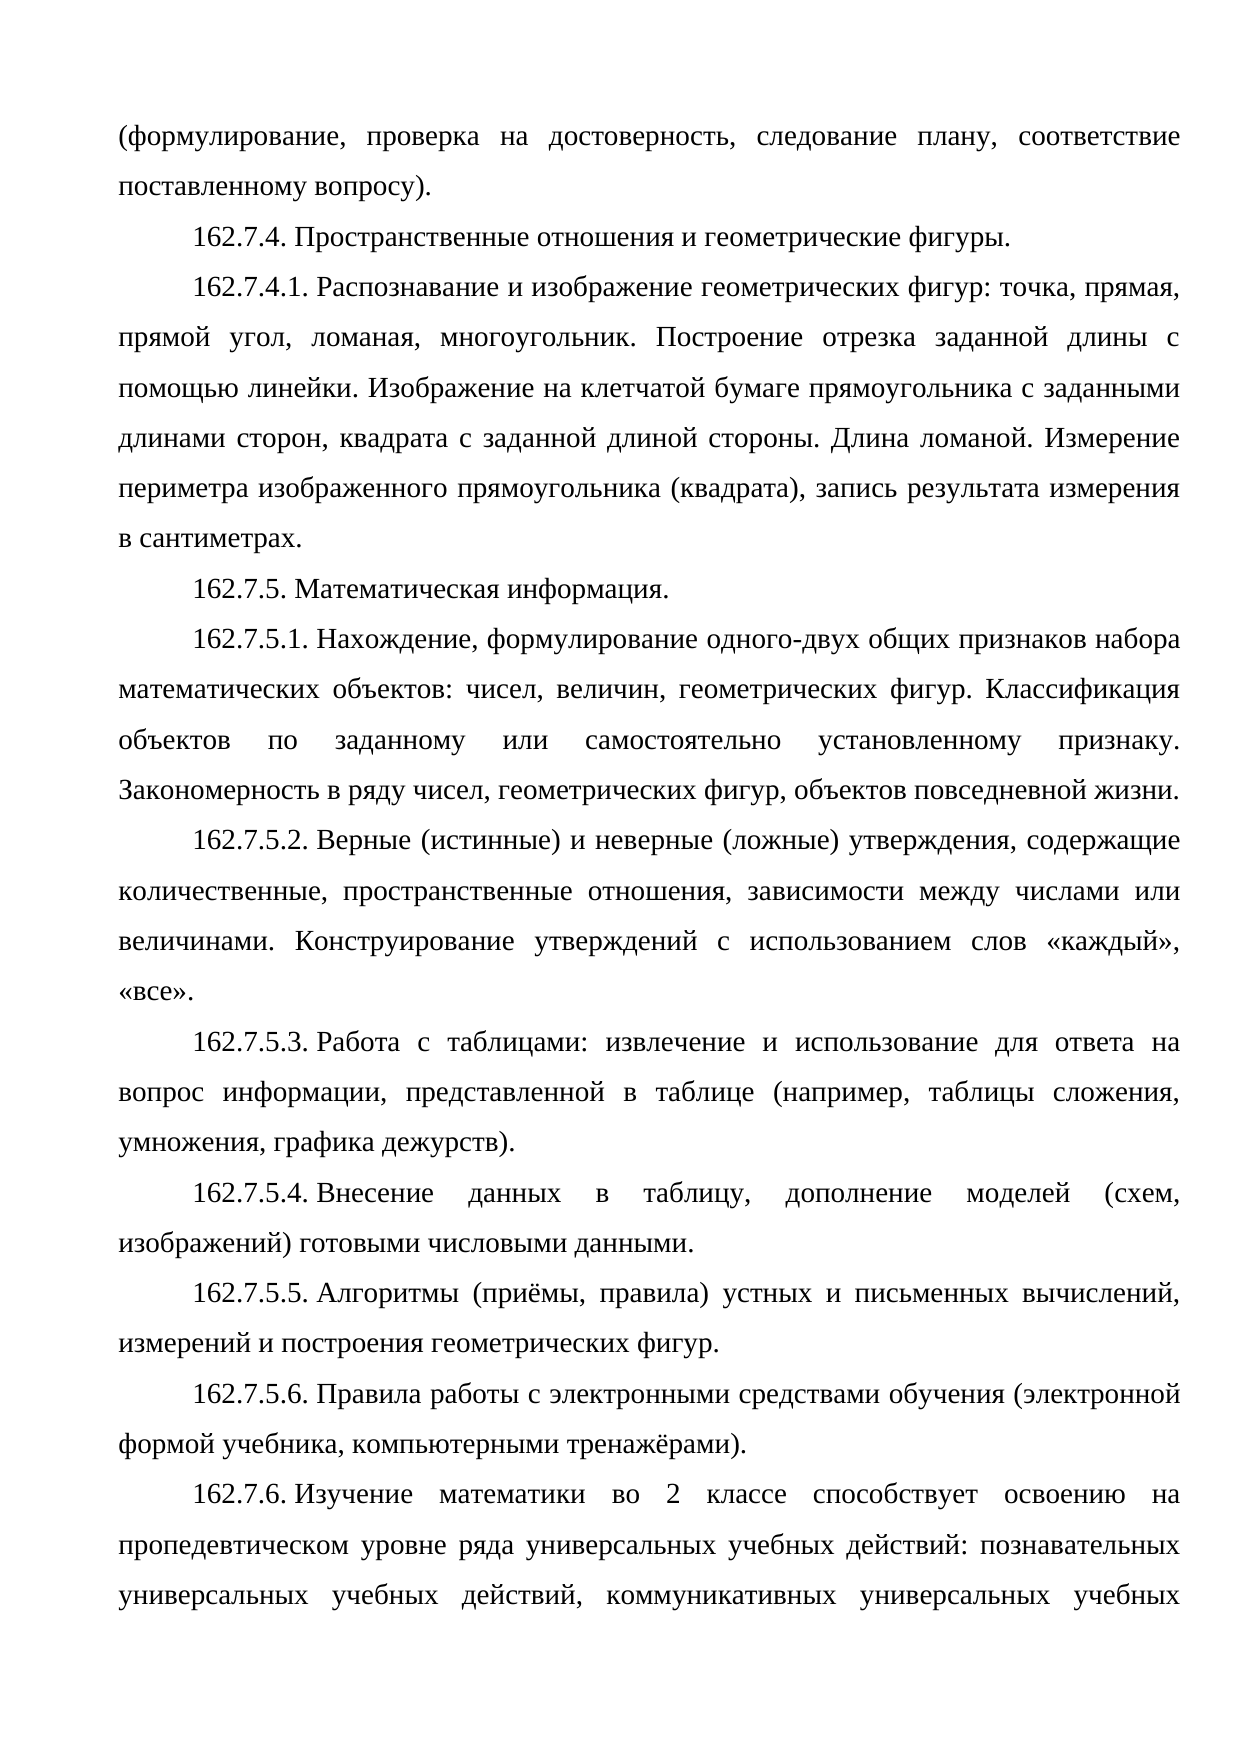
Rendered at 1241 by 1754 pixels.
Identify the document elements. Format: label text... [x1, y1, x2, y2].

text 162.7.4. Пространственные отношения и геометрические фигуры. [118, 219, 1181, 252]
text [118, 1477, 1181, 1611]
text 162.7.5.4. Внесение данных в таблицу, дополнение моделей (схем, изображений) готовыми числовыми данными. [118, 1175, 1181, 1258]
text 162.7.5. Математическая информация. [118, 571, 1181, 604]
text 162.7.5.5. Алгоритмы (приёмы, правила) устных и письменных вычислений, измерений и построения геометрических фигур. [118, 1275, 1181, 1359]
text 162.7.5.2. Верные (истинные) и неверные (ложные) утверждения, содержащие количественные, пространственные отношения, зависимости между числами или величинами. Конструирование утверждений с использованием слов «каждый», «все». [118, 822, 1181, 1007]
text 162.7.5.1. Нахождение, формулирование одного-двух общих признаков набора математических объектов: чисел, величин, геометрических фигур. Классификация объектов по заданному или самостоятельно установленному признаку. Закономерность в ряду чисел, геометрических фигур, объектов повседневной жизни. [118, 621, 1181, 806]
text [118, 118, 1181, 202]
text 162.7.5.6. Правила работы с электронными средствами обучения (электронной формой учебника, компьютерными тренажёрами). [118, 1376, 1181, 1460]
text 162.7.5.3. Работа с таблицами: извлечение и использование для ответа на вопрос информации, представленной в таблице (например, таблицы сложения, умножения, графика дежурств). [118, 1024, 1181, 1158]
text 162.7.4.1. Распознавание и изображение геометрических фигур: точка, прямая, прямой угол, ломаная, многоугольник. Построение отрезка заданной длины с помощью линейки. Изображение на клетчатой бумаге прямоугольника с заданными длинами сторон, квадрата с заданной длиной стороны. Длина ломаной. Измерение периметра изображенного прямоугольника (квадрата), запись результата измерения в сантиметрах. [118, 269, 1181, 554]
